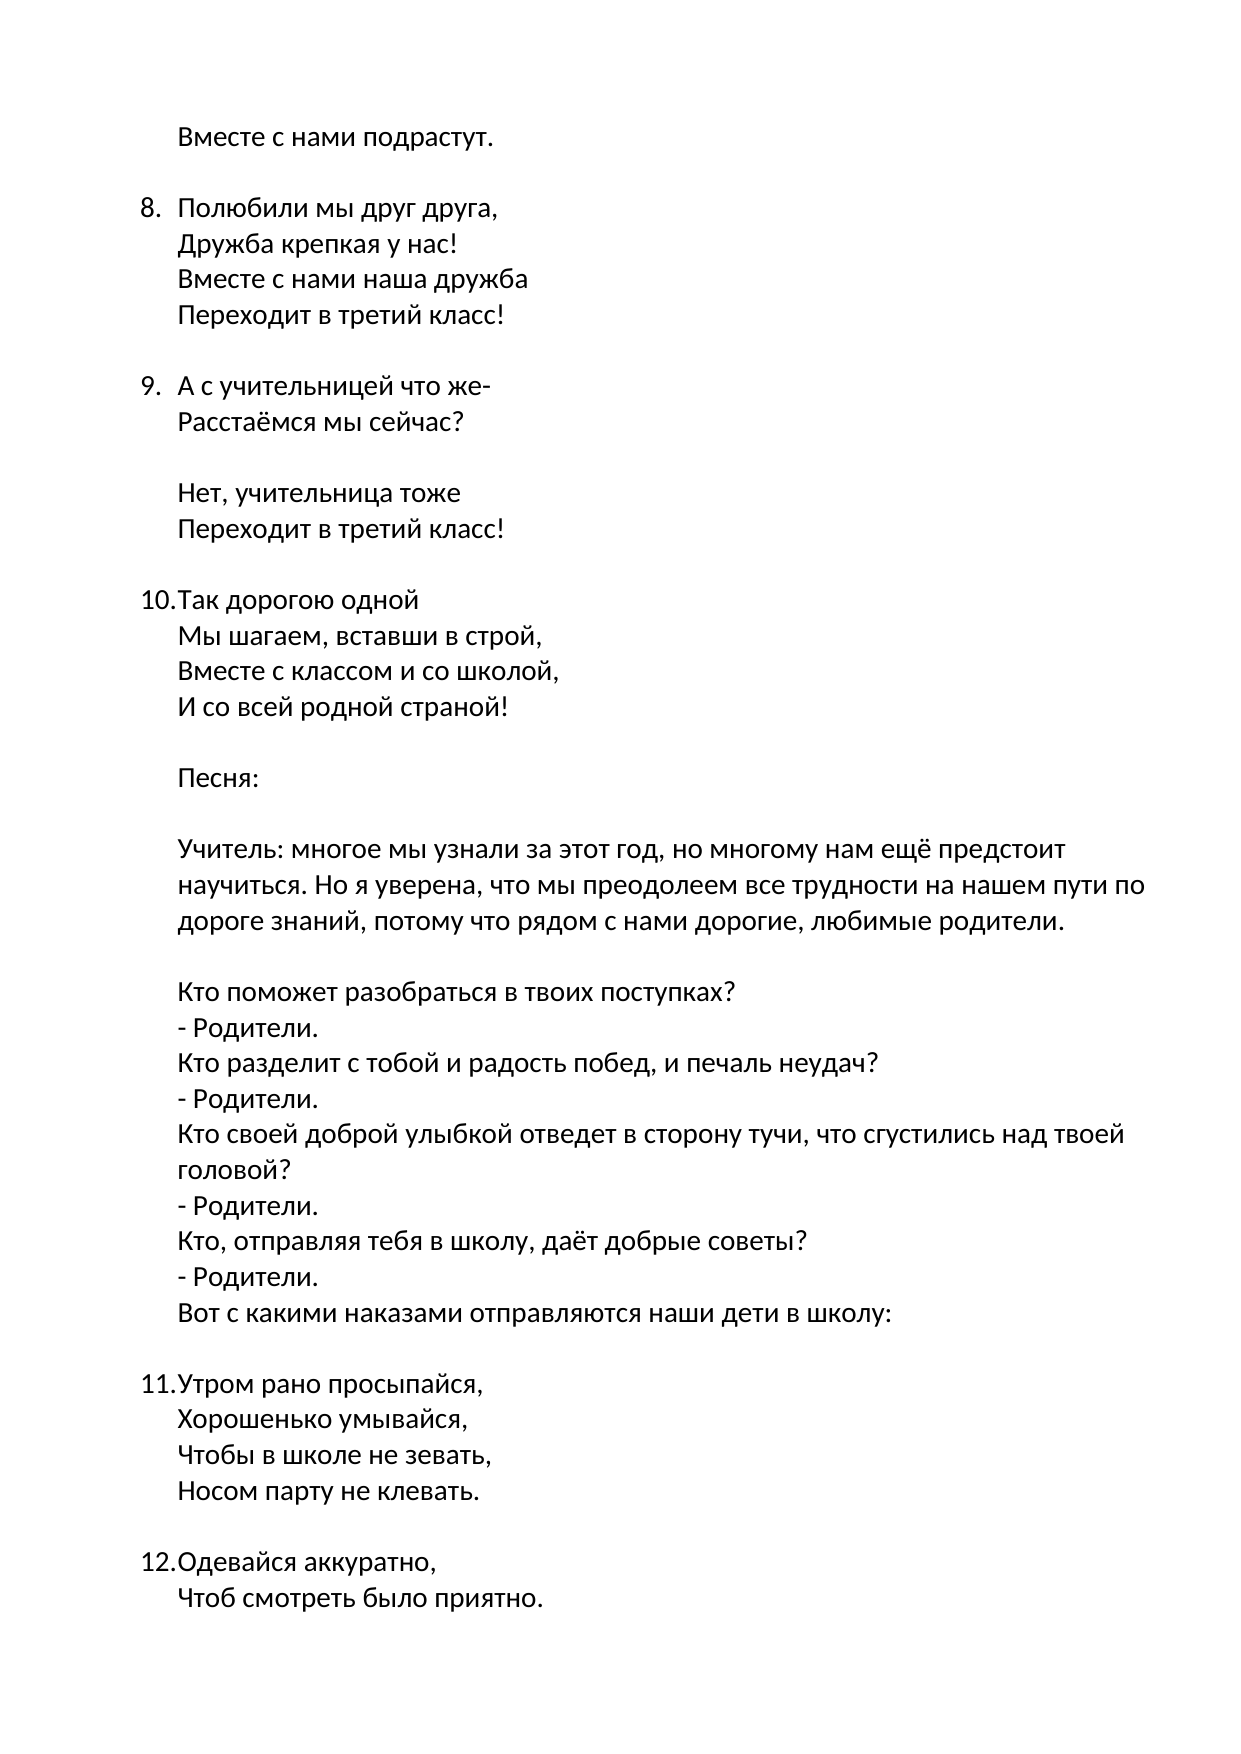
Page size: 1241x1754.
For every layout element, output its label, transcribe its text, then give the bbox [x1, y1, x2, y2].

list Песня: [177, 759, 1152, 795]
list Кто разделит с тобой и радость побед, и печаль неудач? [177, 1044, 1152, 1080]
list Носом парту не клевать. [177, 1472, 1152, 1507]
list Вот с какими наказами отправляются наши дети в школу: [177, 1294, 1152, 1329]
list - Родители. [177, 1258, 1152, 1294]
list Дружба крепкая у нас! [177, 225, 1152, 261]
list Вместе с нами подрастут. [177, 118, 1152, 154]
list Полюбили мы друг друга, [140, 189, 1152, 225]
list И со всей родной страной! [177, 688, 1152, 724]
list Чтобы в школе не зевать, [177, 1436, 1152, 1472]
list Хорошенько умывайся, [177, 1401, 1152, 1436]
list Одевайся аккуратно, [140, 1543, 1152, 1579]
list - Родители. [177, 1080, 1152, 1116]
list Учитель: многое мы узнали за этот год, но многому нам ещё предстоит научиться. Но я уверена, что мы преодолеем все трудности на нашем пути по дороге знаний, потому что рядом с нами дорогие, любимые родители. [177, 831, 1152, 937]
list - Родители. [177, 1187, 1152, 1222]
list Нет, учительница тоже [177, 474, 1152, 510]
list Так дорогою одной [140, 581, 1152, 617]
list Мы шагаем, вставши в строй, [177, 617, 1152, 652]
list Утром рано просыпайся, [140, 1365, 1152, 1401]
list Переходит в третий класс! [177, 510, 1152, 546]
list - Родители. [177, 1009, 1152, 1044]
list Кто, отправляя тебя в школу, даёт добрые советы? [177, 1222, 1152, 1258]
list Переходит в третий класс! [177, 296, 1152, 332]
list Расстаёмся мы сейчас? [177, 403, 1152, 439]
list Чтоб смотреть было приятно. [177, 1579, 1152, 1614]
list А с учительницей что же- [140, 367, 1152, 403]
list Вместе с нами наша дружба [177, 261, 1152, 296]
list Вместе с классом и со школой, [177, 652, 1152, 688]
list Кто поможет разобраться в твоих поступках? [177, 973, 1152, 1009]
list Кто своей доброй улыбкой отведет в сторону тучи, что сгустились над твоей головой? [177, 1116, 1152, 1187]
